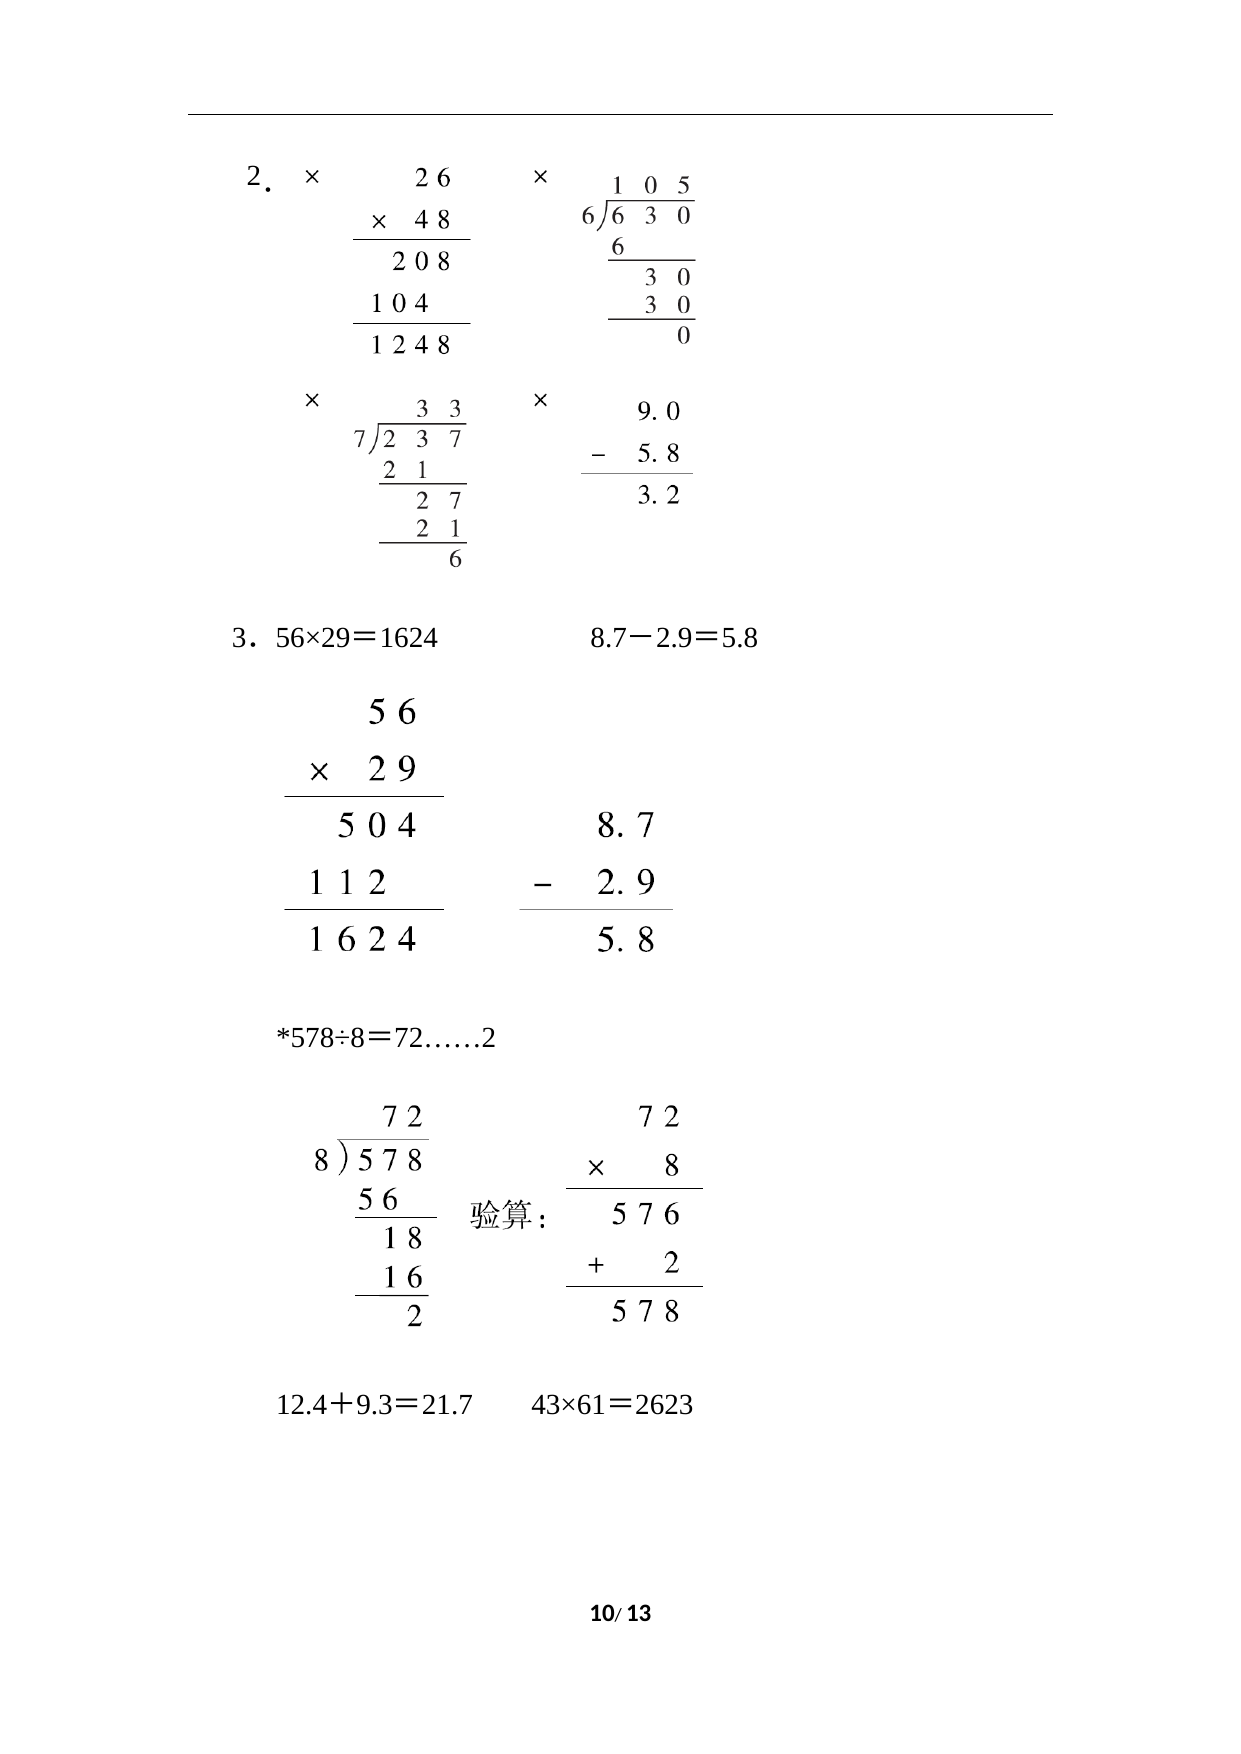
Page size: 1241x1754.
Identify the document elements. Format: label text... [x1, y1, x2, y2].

picture [305, 1088, 715, 1331]
text *578÷8＝72……2 [232, 1002, 1053, 1067]
picture [509, 797, 682, 960]
picture [275, 688, 456, 960]
text 3．56×29＝1624 8.7－2.9＝5.8 [232, 602, 1053, 667]
picture [295, 158, 702, 572]
text 12.4＋9.3＝21.7 43×61＝2623 [232, 1369, 1053, 1434]
